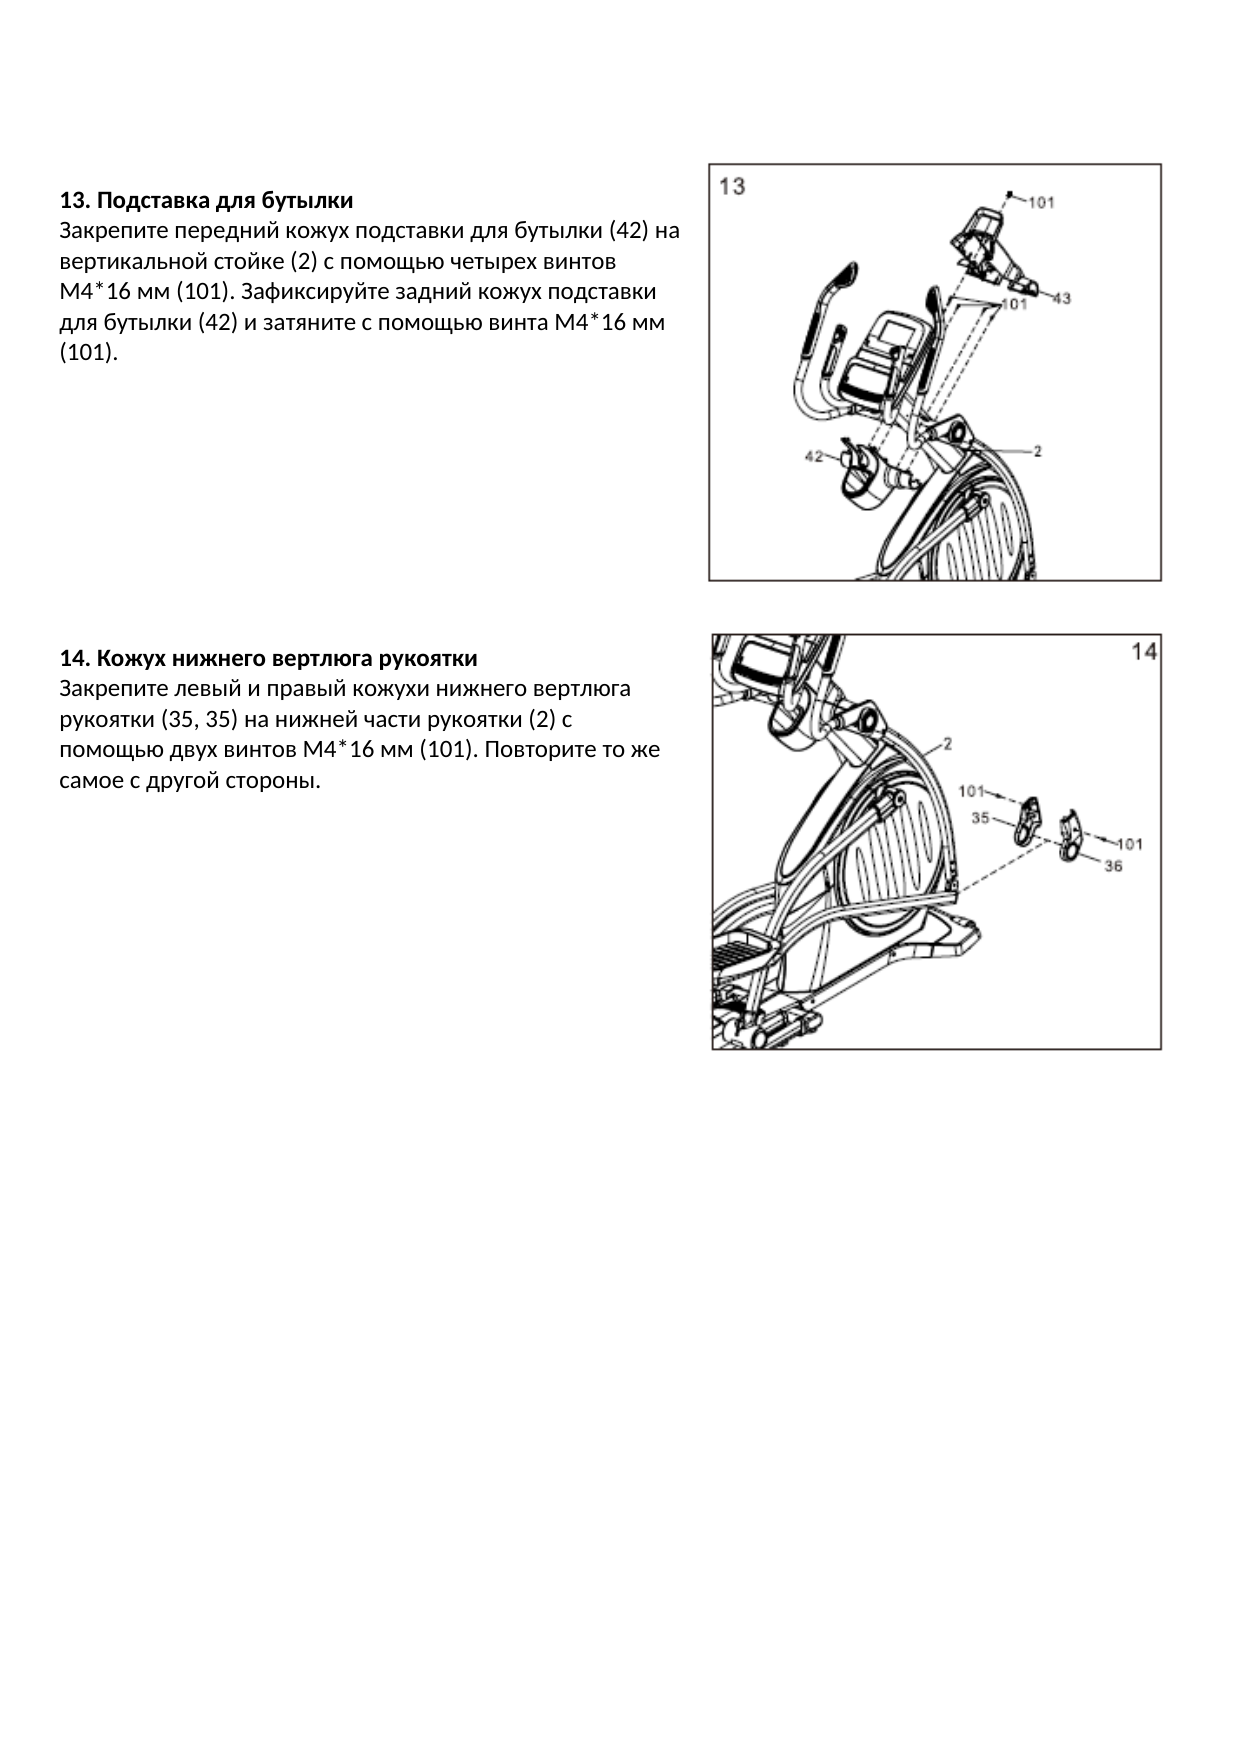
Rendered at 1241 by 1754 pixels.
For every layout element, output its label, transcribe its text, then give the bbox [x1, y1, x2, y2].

picture [700, 155, 1169, 1056]
text 14. Кожух нижнего вертлюга рукоятки [59, 642, 700, 672]
text Закрепите левый и правый кожухи нижнего вертлюга рукоятки (35, 35) на нижней части рукоятки (2) с помощью двух винтов М4*16 мм (101). Повторите то же самое с другой стороны. [59, 672, 700, 794]
text 13. Подставка для бутылки [59, 184, 700, 214]
text Закрепите передний кожух подставки для бутылки (42) на вертикальной стойке (2) с помощью четырех винтов М4*16 мм (101). Зафиксируйте задний кожух подставки для бутылки (42) и затяните с помощью винта М4*16 мм (101). [59, 214, 700, 367]
